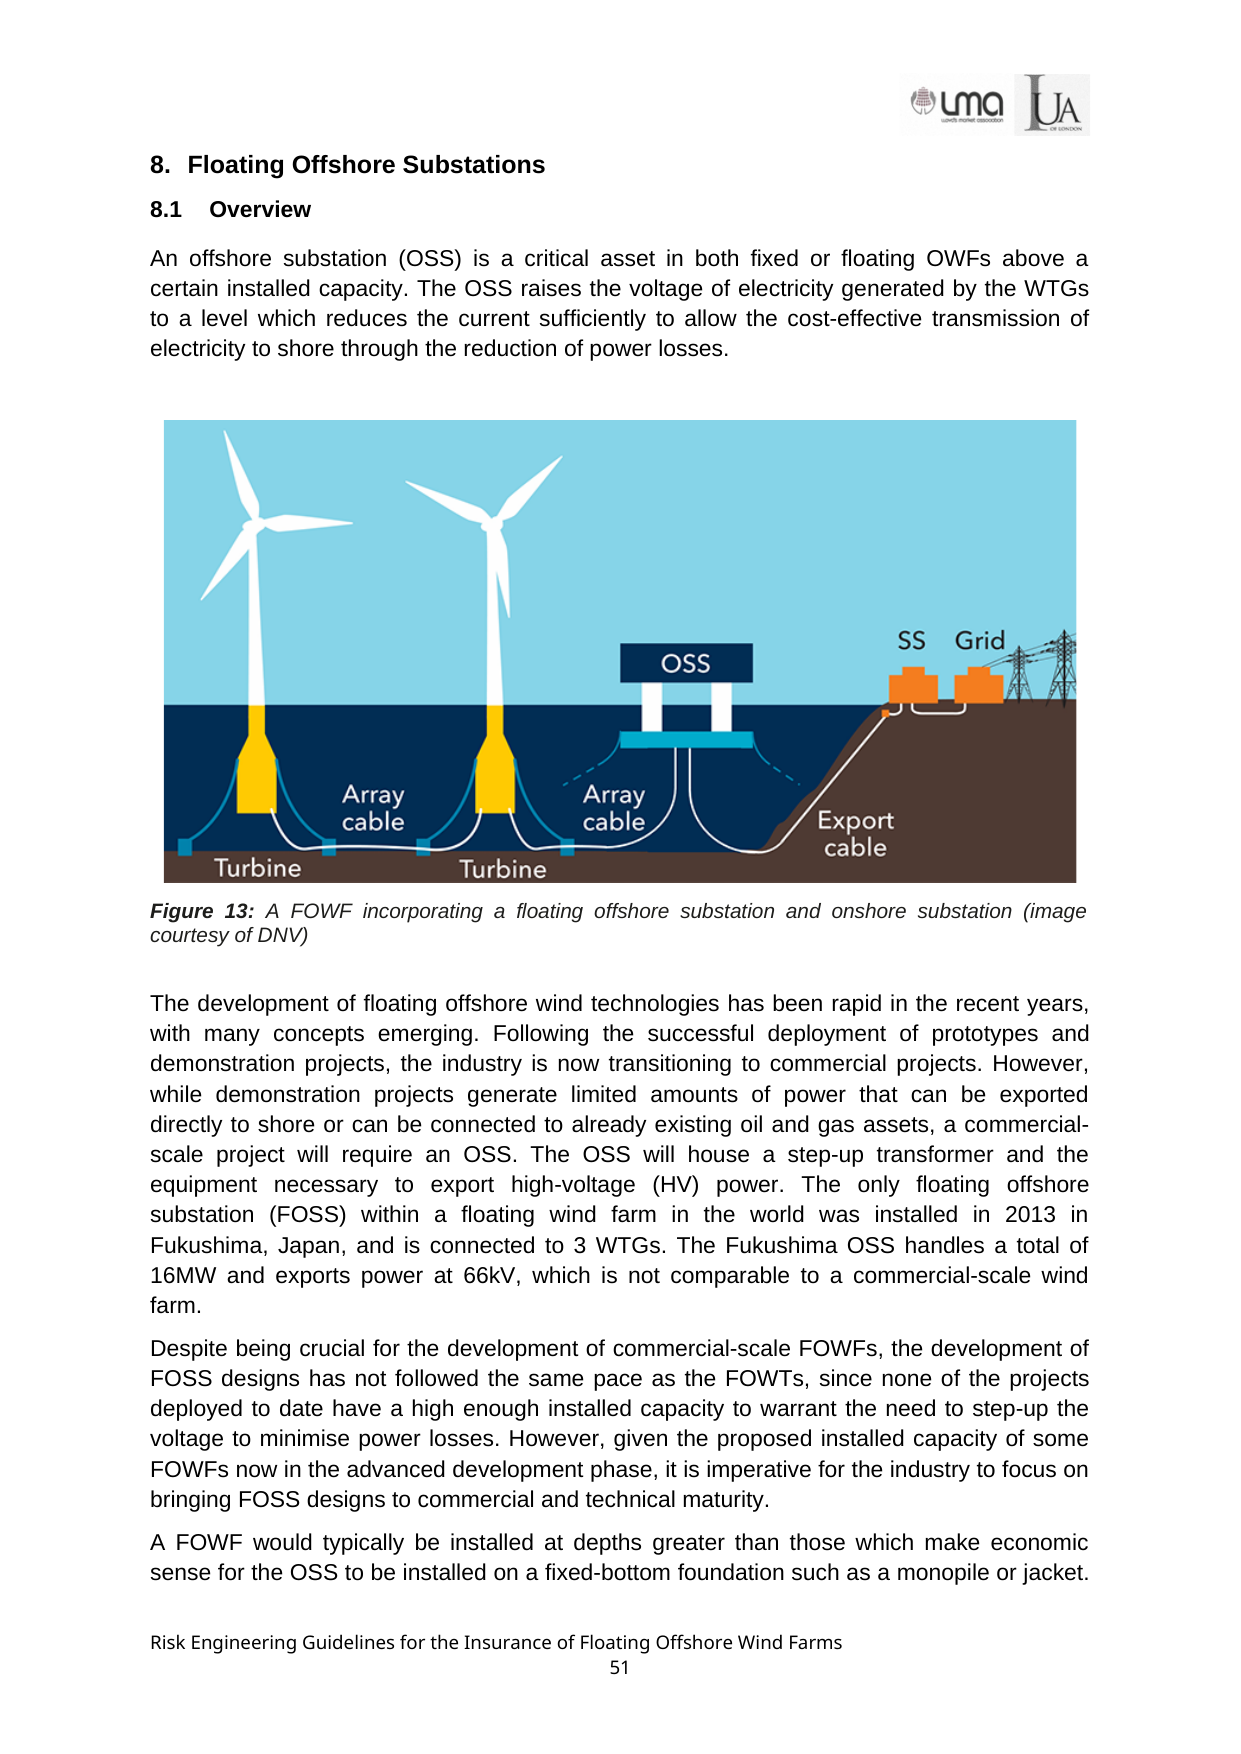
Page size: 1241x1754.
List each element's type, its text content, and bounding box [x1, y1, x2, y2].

text 8.1 Overview [150, 196, 1090, 222]
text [150, 1528, 1090, 1585]
subtitle Floating Offshore Substations [150, 150, 1090, 179]
picture [899, 73, 1091, 136]
picture [163, 420, 1077, 883]
text Figure 13: A FOWF incorporating a floating offshore substation and onshore substation (image courtesy of DNV) [150, 899, 1090, 947]
text Despite being crucial for the development of commercial-scale FOWFs, the development of FOSS designs has not followed the same pace as the FOWTs, since none of the projects deployed to date have a high enough installed capacity to warrant the need to step-up the voltage to minimise power losses. However, given the proposed installed capacity of some FOWFs now in the advanced development phase, it is imperative for the industry to focus on bringing FOSS designs to commercial and technical maturity. [150, 1335, 1090, 1512]
text The development of floating offshore wind technologies has been rapid in the recent years, with many concepts emerging. Following the successful deployment of prototypes and demonstration projects, the industry is now transitioning to commercial projects. However, while demonstration projects generate limited amounts of power that can be exported directly to shore or can be connected to already existing oil and gas assets, a commercial-scale project will require an OSS. The OSS will house a step-up transformer and the equipment necessary to export high-voltage (HV) power. The only floating offshore substation (FOSS) within a floating wind farm in the world was installed in 2013 in Fukushima, Japan, and is connected to 3 WTGs. The Fukushima OSS handles a total of 16MW and exports power at 66kV, which is not comparable to a commercial-scale wind farm. [150, 990, 1090, 1318]
text An offshore substation (OSS) is a critical asset in both fixed or floating OWFs above a certain installed capacity. The OSS raises the voltage of electricity generated by the WTGs to a level which reduces the current sufficiently to allow the cost-effective transmission of electricity to shore through the reduction of power losses. [150, 244, 1090, 361]
